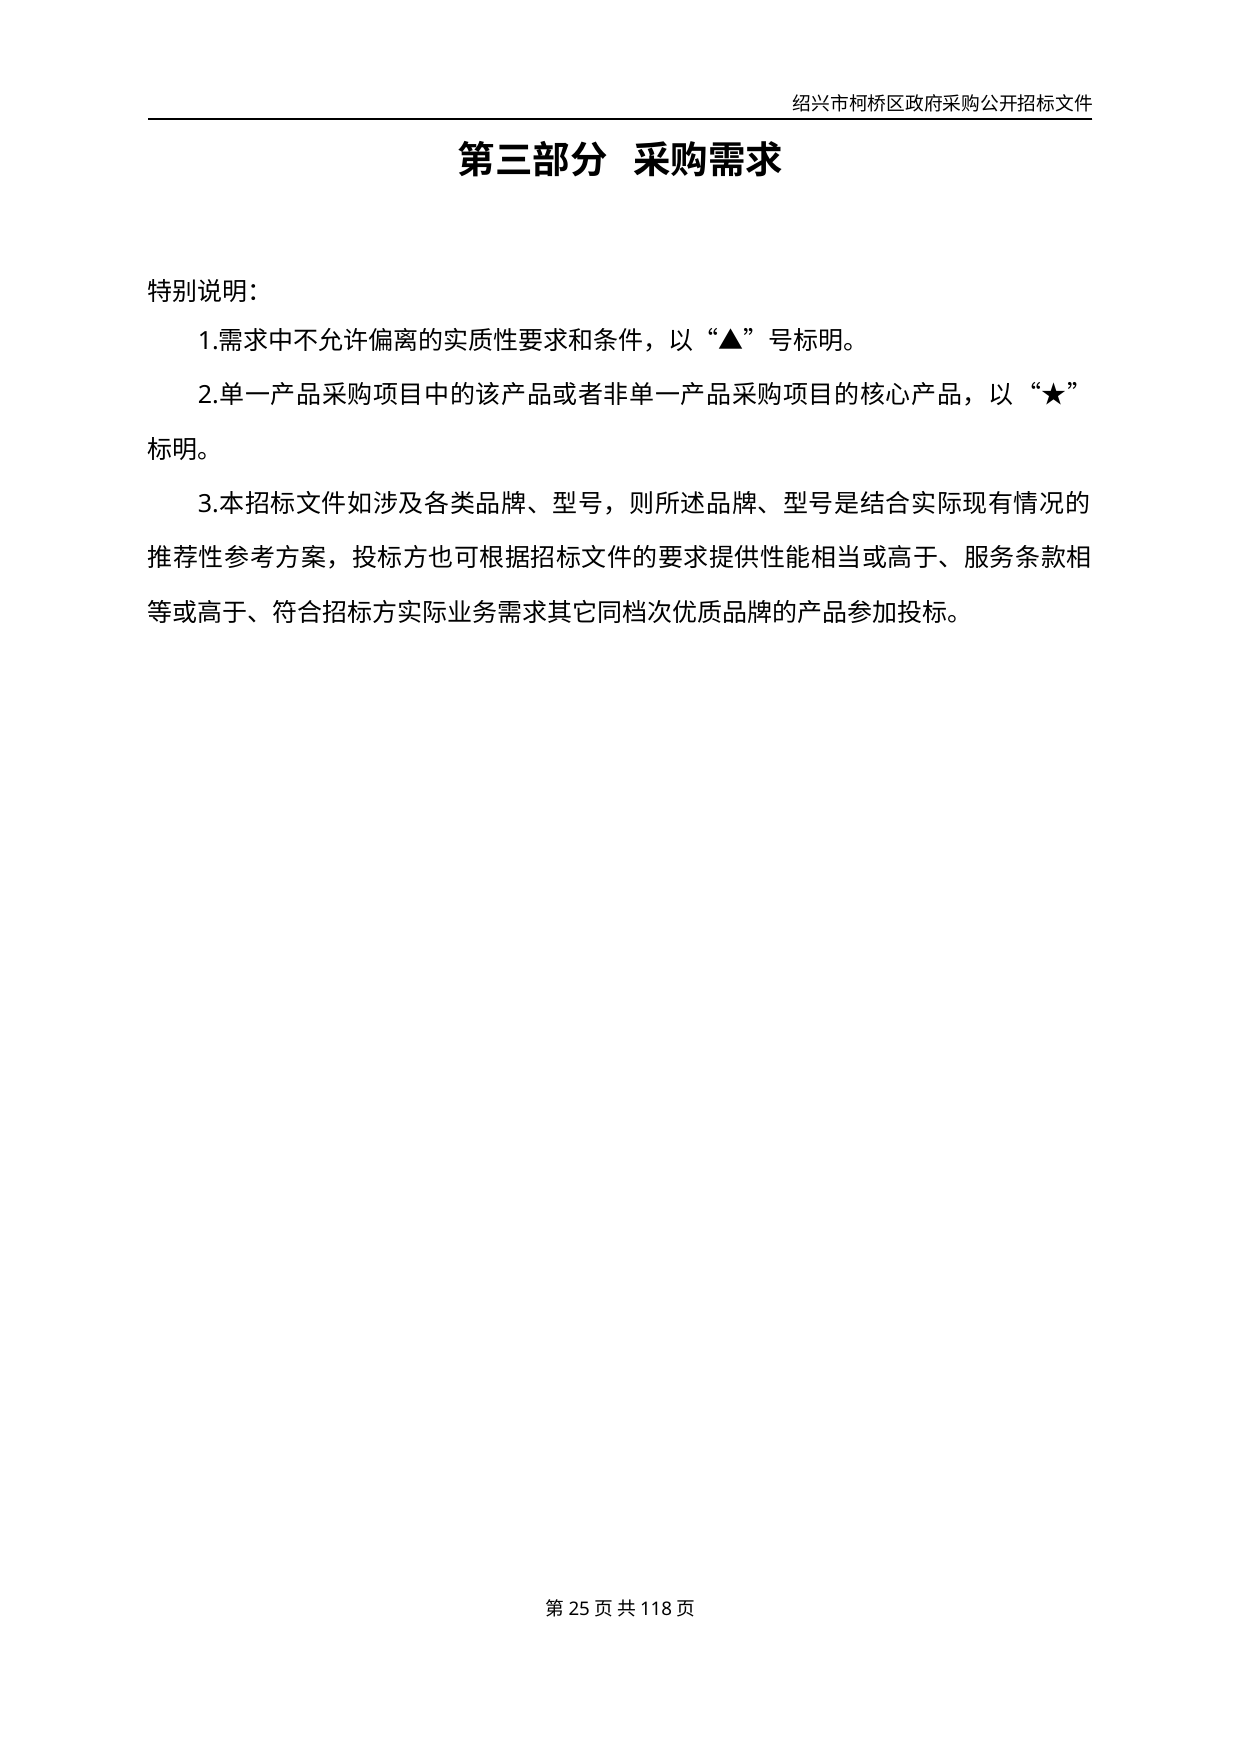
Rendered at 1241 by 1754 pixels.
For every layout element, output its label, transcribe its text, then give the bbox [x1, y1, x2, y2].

text 特别说明： [148, 272, 1092, 308]
text 第三部分 采购需求 [148, 130, 1092, 184]
text 3.本招标文件如涉及各类品牌、型号，则所述品牌、型号是结合实际现有情况的推荐性参考方案，投标方也可根据招标文件的要求提供性能相当或高于、服务条款相等或高于、符合招标方实际业务需求其它同档次优质品牌的产品参加投标。 [148, 483, 1092, 628]
text 2.单一产品采购项目中的该产品或者非单一产品采购项目的核心产品，以“★”标明。 [148, 375, 1092, 465]
text 1.需求中不允许偏离的实质性要求和条件，以“▲”号标明。 [148, 320, 1092, 357]
